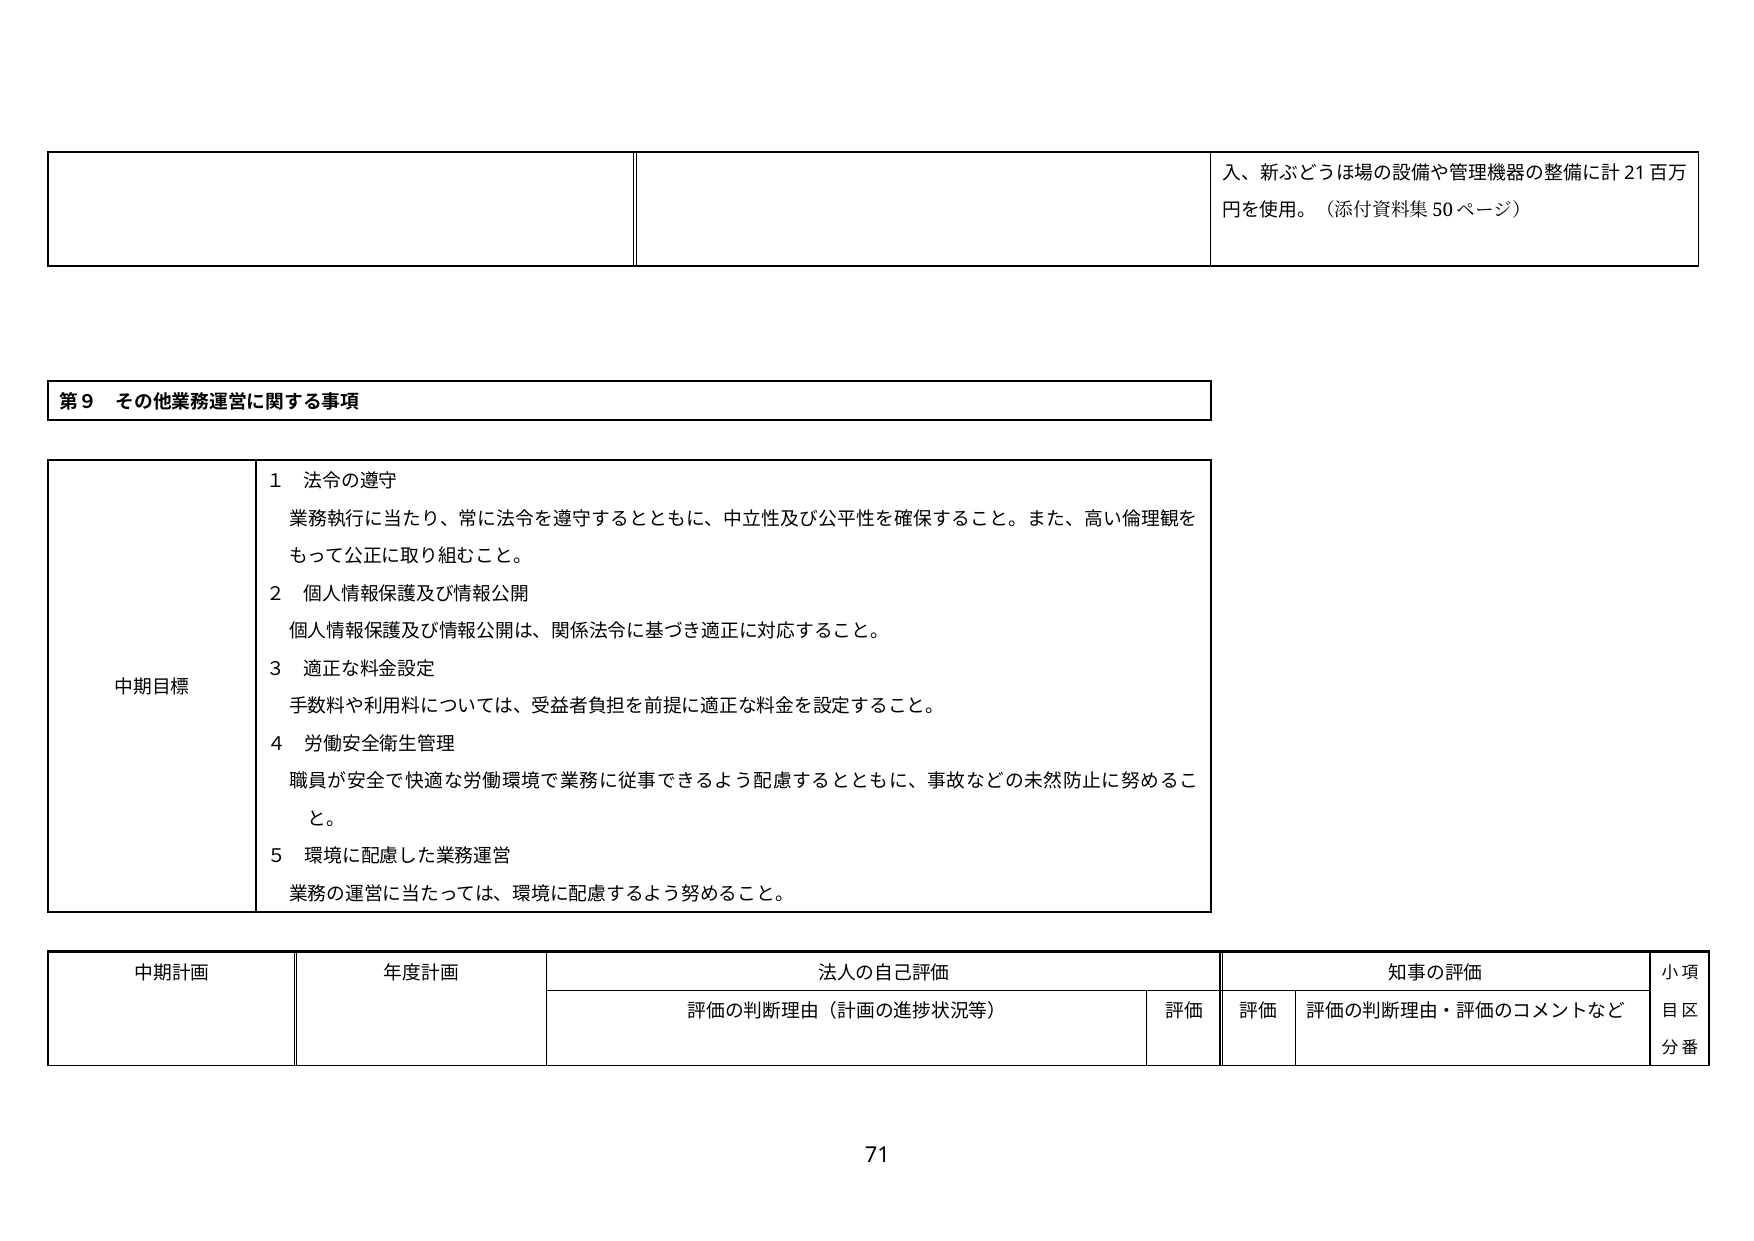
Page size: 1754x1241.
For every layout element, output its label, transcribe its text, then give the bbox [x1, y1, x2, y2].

table_cell 評価 [1147, 991, 1219, 1065]
table_cell 評価の判断理由・評価のコメントなど [1296, 991, 1649, 1065]
table_header 法人の自己評価 [547, 953, 1219, 990]
table_header 中期計画 [49, 953, 294, 1065]
table_header 中期目標 [49, 461, 255, 911]
table_header １ 法令の遵守 業務執行に当たり、常に法令を遵守するとともに、中立性及び公平性を確保すること。また、高い倫理観をもって公正に取り組むこと。 ２ 個人情報保護及び情報公開 個人情報保護及び情報公開は、関係法令に基づき適正に対応すること。 ３ 適正な料金設定 手数料や利用料については、受益者負担を前提に適正な料金を設定すること。 ４ 労働安全衛生管理 職員が安全で快適な労働環境で業務に従事できるよう配慮するとともに、事故などの未然防止に努めること。 ５ 環境に配慮した業務運営 業務の運営に当たっては、環境に配慮するよう努めること。 [257, 461, 1210, 911]
table_header 知事の評価 [1223, 953, 1649, 990]
table_cell 評価の判断理由（計画の進捗状況等） [547, 991, 1146, 1065]
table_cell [49, 153, 633, 265]
table_header 小項目区分番号 [1651, 953, 1708, 1065]
table_header 第９ その他業務運営に関する事項 [49, 382, 1210, 419]
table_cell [1211, 153, 1698, 265]
table_header 年度計画 [297, 953, 546, 1065]
table_cell 評価 [1223, 991, 1295, 1065]
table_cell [637, 153, 1210, 265]
